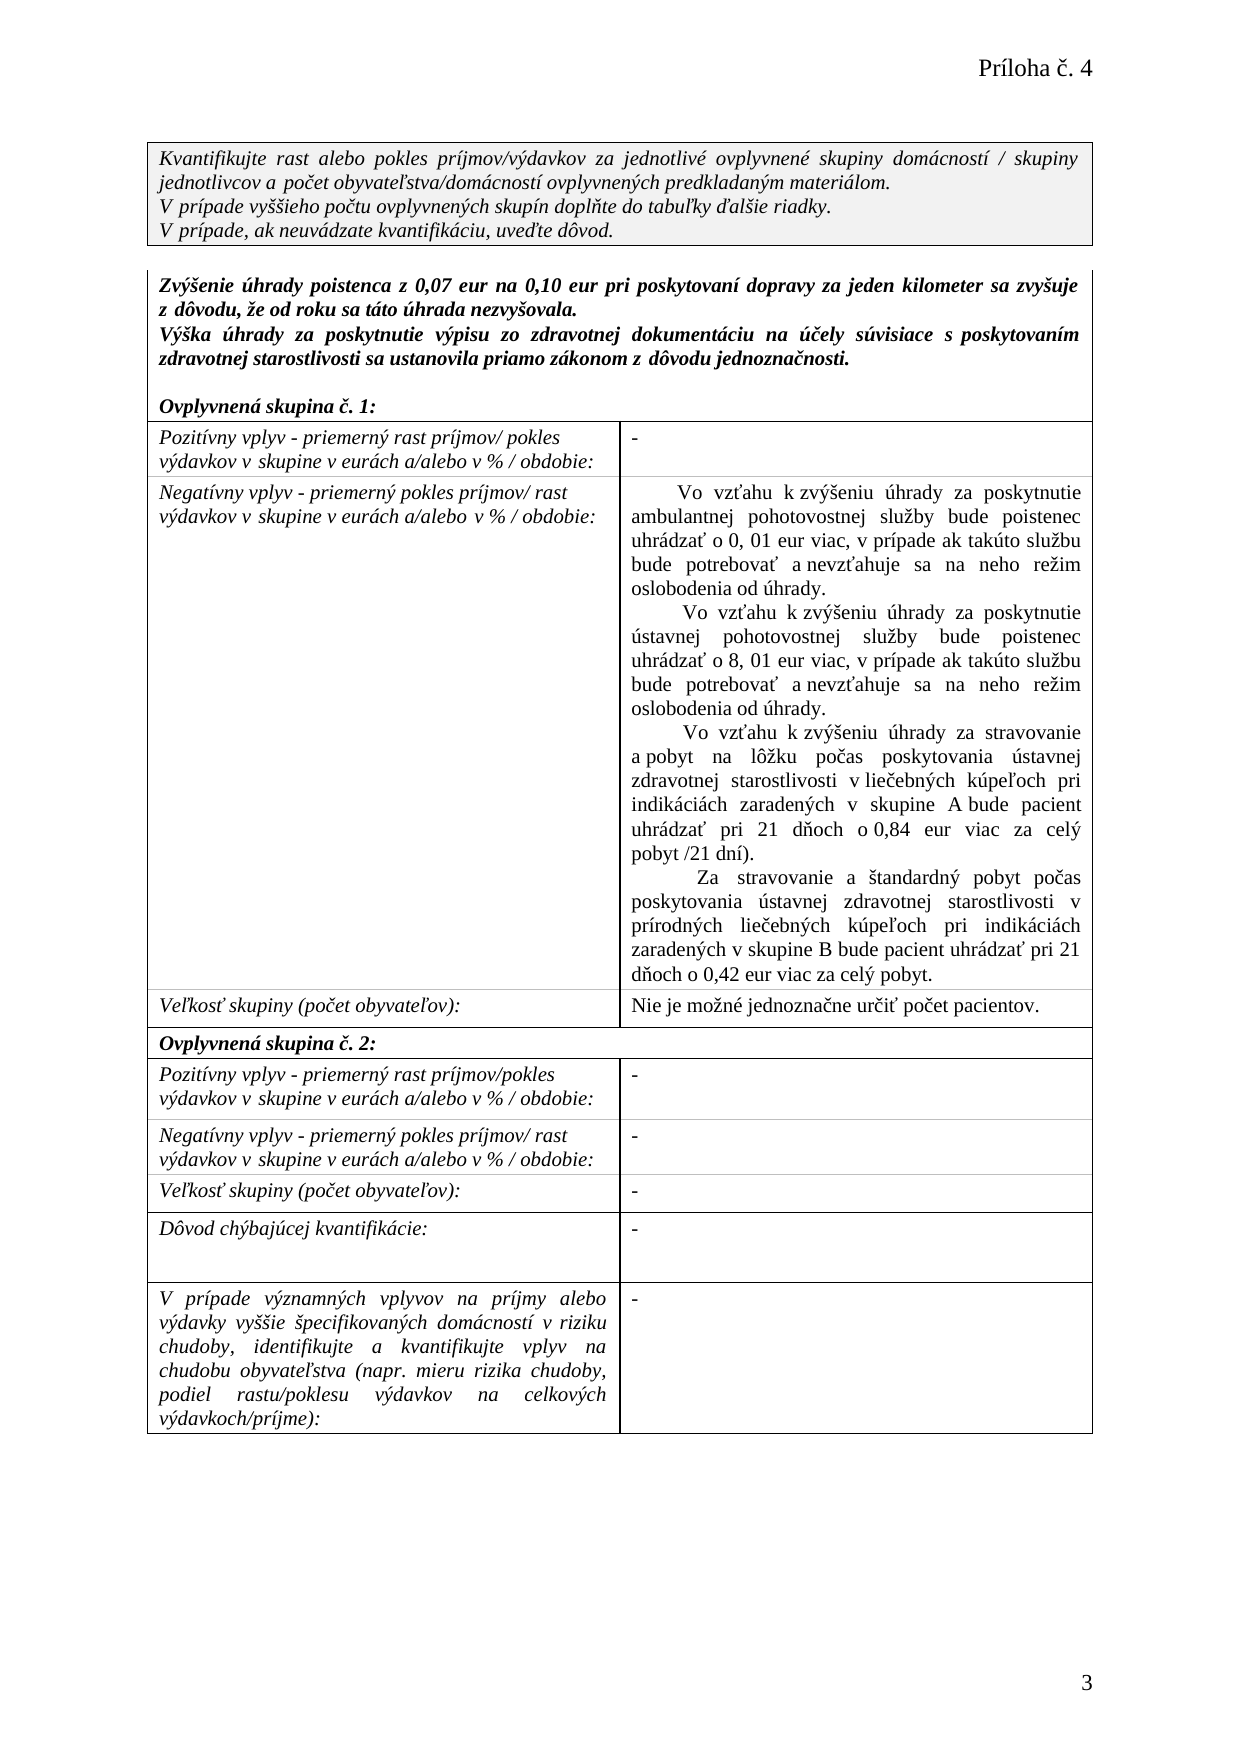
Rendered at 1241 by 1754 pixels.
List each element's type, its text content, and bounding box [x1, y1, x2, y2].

table_cell Pozitívny vplyv - priemerný rast príjmov/ pokles výdavkov v skupine v eurách a/alebo v % / obdobie: [148, 422, 619, 476]
table_cell Nie je možné jednoznačne určiť počet pacientov. [621, 990, 1092, 1027]
table_cell Ovplyvnená skupina č. 2: [148, 1028, 1092, 1058]
table_cell V prípade významných vplyvov na príjmy alebo výdavky vyššie špecifikovaných domácností v riziku chudoby, identifikujte a kvantifikujte vplyv na chudobu obyvateľstva (napr. mieru rizika chudoby, podiel rastu/poklesu výdavkov na celkových výdavkoch/príjme): [148, 1283, 619, 1433]
table_cell Dôvod chýbajúcej kvantifikácie: [148, 1213, 619, 1282]
table_cell - [621, 1175, 1092, 1212]
table_cell Negatívny vplyv - priemerný pokles príjmov/ rast výdavkov v skupine v eurách a/alebo v % / obdobie: [148, 477, 619, 989]
table_cell - [621, 1283, 1092, 1433]
table_cell Veľkosť skupiny (počet obyvateľov): [148, 990, 619, 1027]
table_cell Veľkosť skupiny (počet obyvateľov): [148, 1175, 619, 1212]
table_cell Vo vzťahu k zvýšeniu úhrady za poskytnutie ambulantnej pohotovostnej služby bude poistenec uhrádzať o 0, 01 eur viac, v prípade ak takúto službu bude potrebovať a nevzťahuje sa na neho režim oslobodenia od úhrady. Vo vzťahu k zvýšeniu úhrady za poskytnutie ústavnej pohotovostnej služby bude poistenec uhrádzať o 8, 01 eur viac, v prípade ak takúto službu bude potrebovať a nevzťahuje sa na neho režim oslobodenia od úhrady. Vo vzťahu k zvýšeniu úhrady za stravovanie a pobyt na lôžku počas poskytovania ústavnej zdravotnej starostlivosti v liečebných kúpeľoch pri indikáciách zaradených v skupine A bude pacient uhrádzať pri 21 dňoch o 0,84 eur viac za celý pobyt /21 dní). Za stravovanie a štandardný pobyt počas poskytovania ústavnej zdravotnej starostlivosti v prírodných liečebných kúpeľoch pri indikáciách zaradených v skupine B bude pacient uhrádzať pri 21 dňoch o 0,42 eur viac za celý pobyt. [621, 477, 1092, 989]
table_cell Pozitívny vplyv - priemerný rast príjmov/pokles výdavkov v skupine v eurách a/alebo v % / obdobie: [148, 1059, 619, 1119]
table_cell Negatívny vplyv - priemerný pokles príjmov/ rast výdavkov v skupine v eurách a/alebo v % / obdobie: [148, 1120, 619, 1174]
table_cell - [621, 422, 1092, 476]
table_header Zvýšenie úhrady poistenca z 0,07 eur na 0,10 eur pri poskytovaní dopravy za jeden kilometer sa zvyšuje z dôvodu, že od roku sa táto úhrada nezvyšovala. Výška úhrady za poskytnutie výpisu zo zdravotnej dokumentáciu na účely súvisiace s poskytovaním zdravotnej starostlivosti sa ustanovila priamo zákonom z dôvodu jednoznačnosti. Ovplyvnená skupina č. 1: [148, 270, 1092, 421]
table_cell - [621, 1213, 1092, 1282]
table_cell - [621, 1120, 1092, 1174]
table_header Kvantifikujte rast alebo pokles príjmov/výdavkov za jednotlivé ovplyvnené skupiny domácností / skupiny jednotlivcov a počet obyvateľstva/domácností ovplyvnených predkladaným materiálom. V prípade vyššieho počtu ovplyvnených skupín doplňte do tabuľky ďalšie riadky. V prípade, ak neuvádzate kvantifikáciu, uveďte dôvod. [148, 143, 1092, 245]
table_cell - [621, 1059, 1092, 1119]
